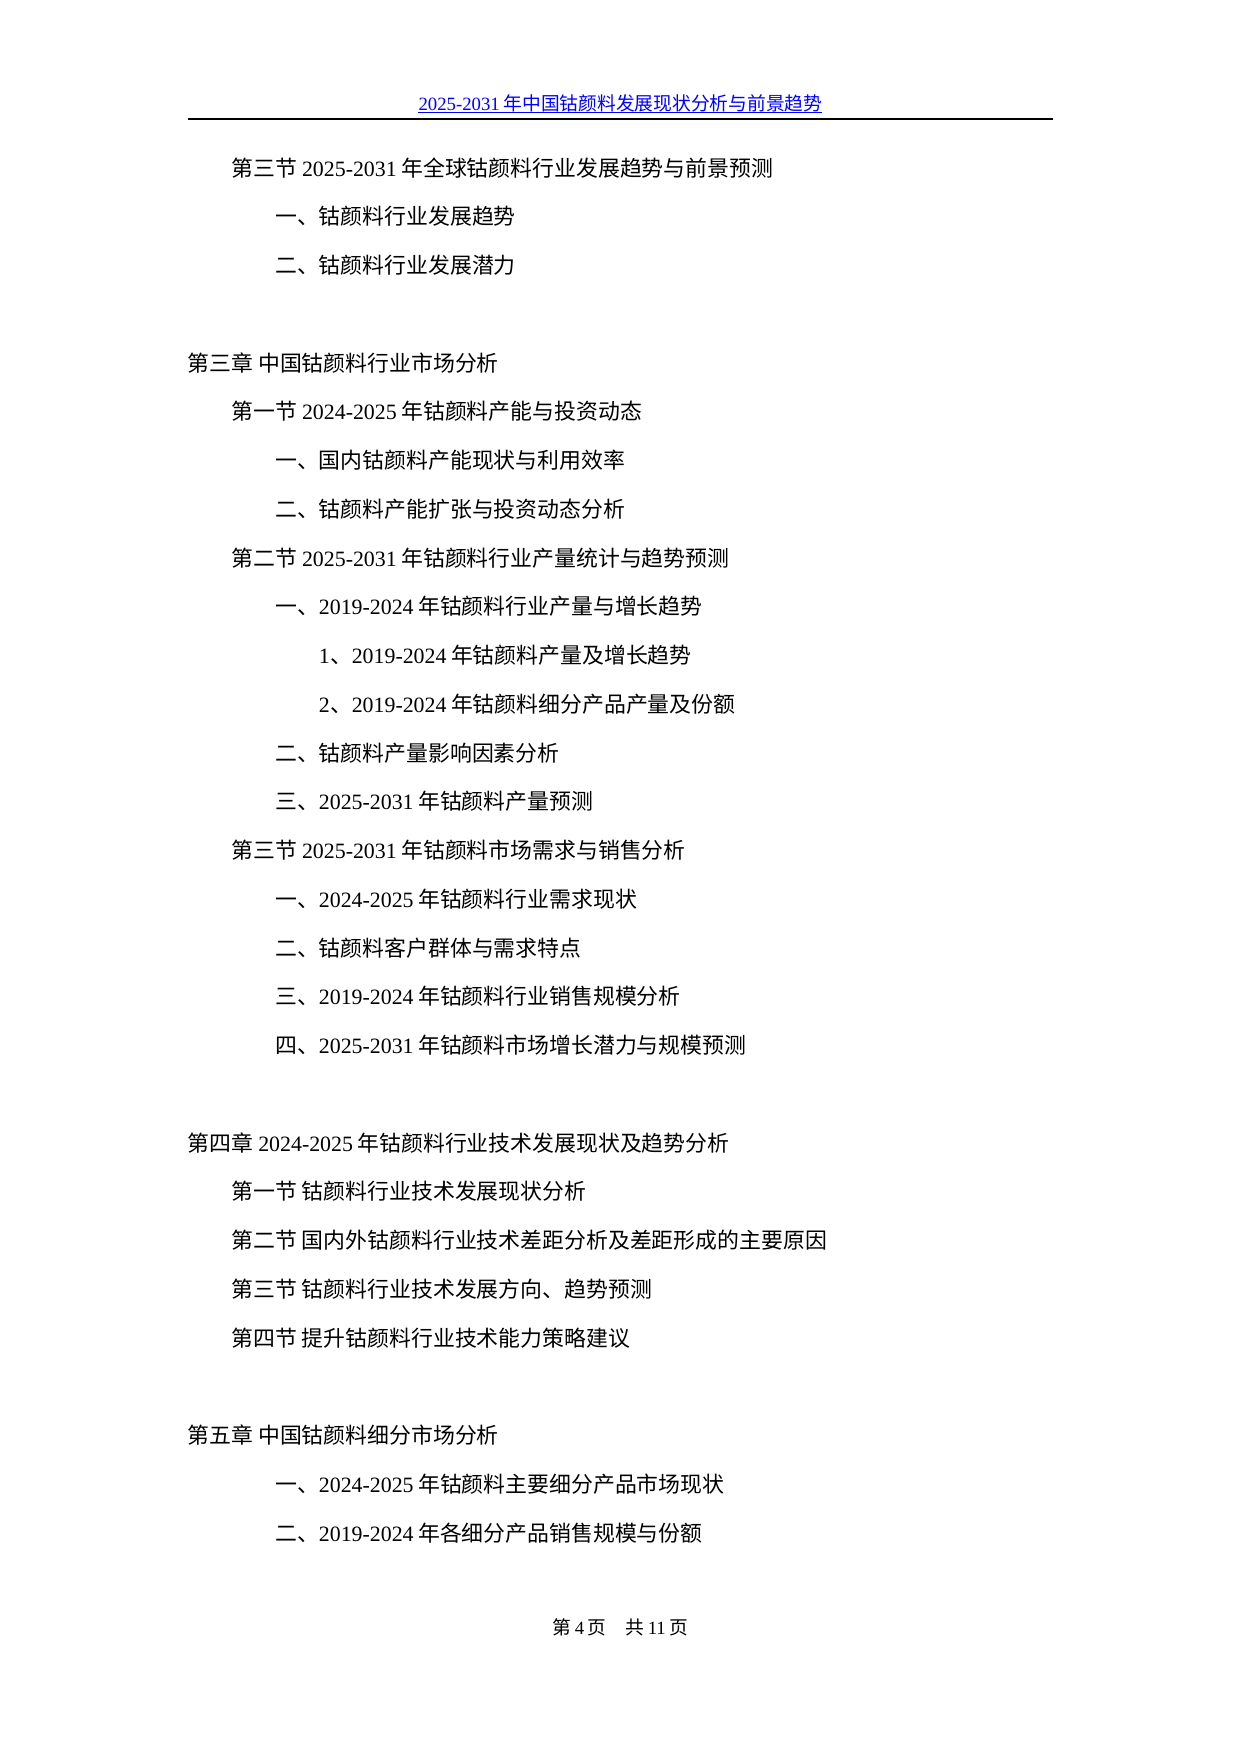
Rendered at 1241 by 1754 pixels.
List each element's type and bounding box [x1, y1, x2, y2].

text [187, 150, 1053, 1548]
